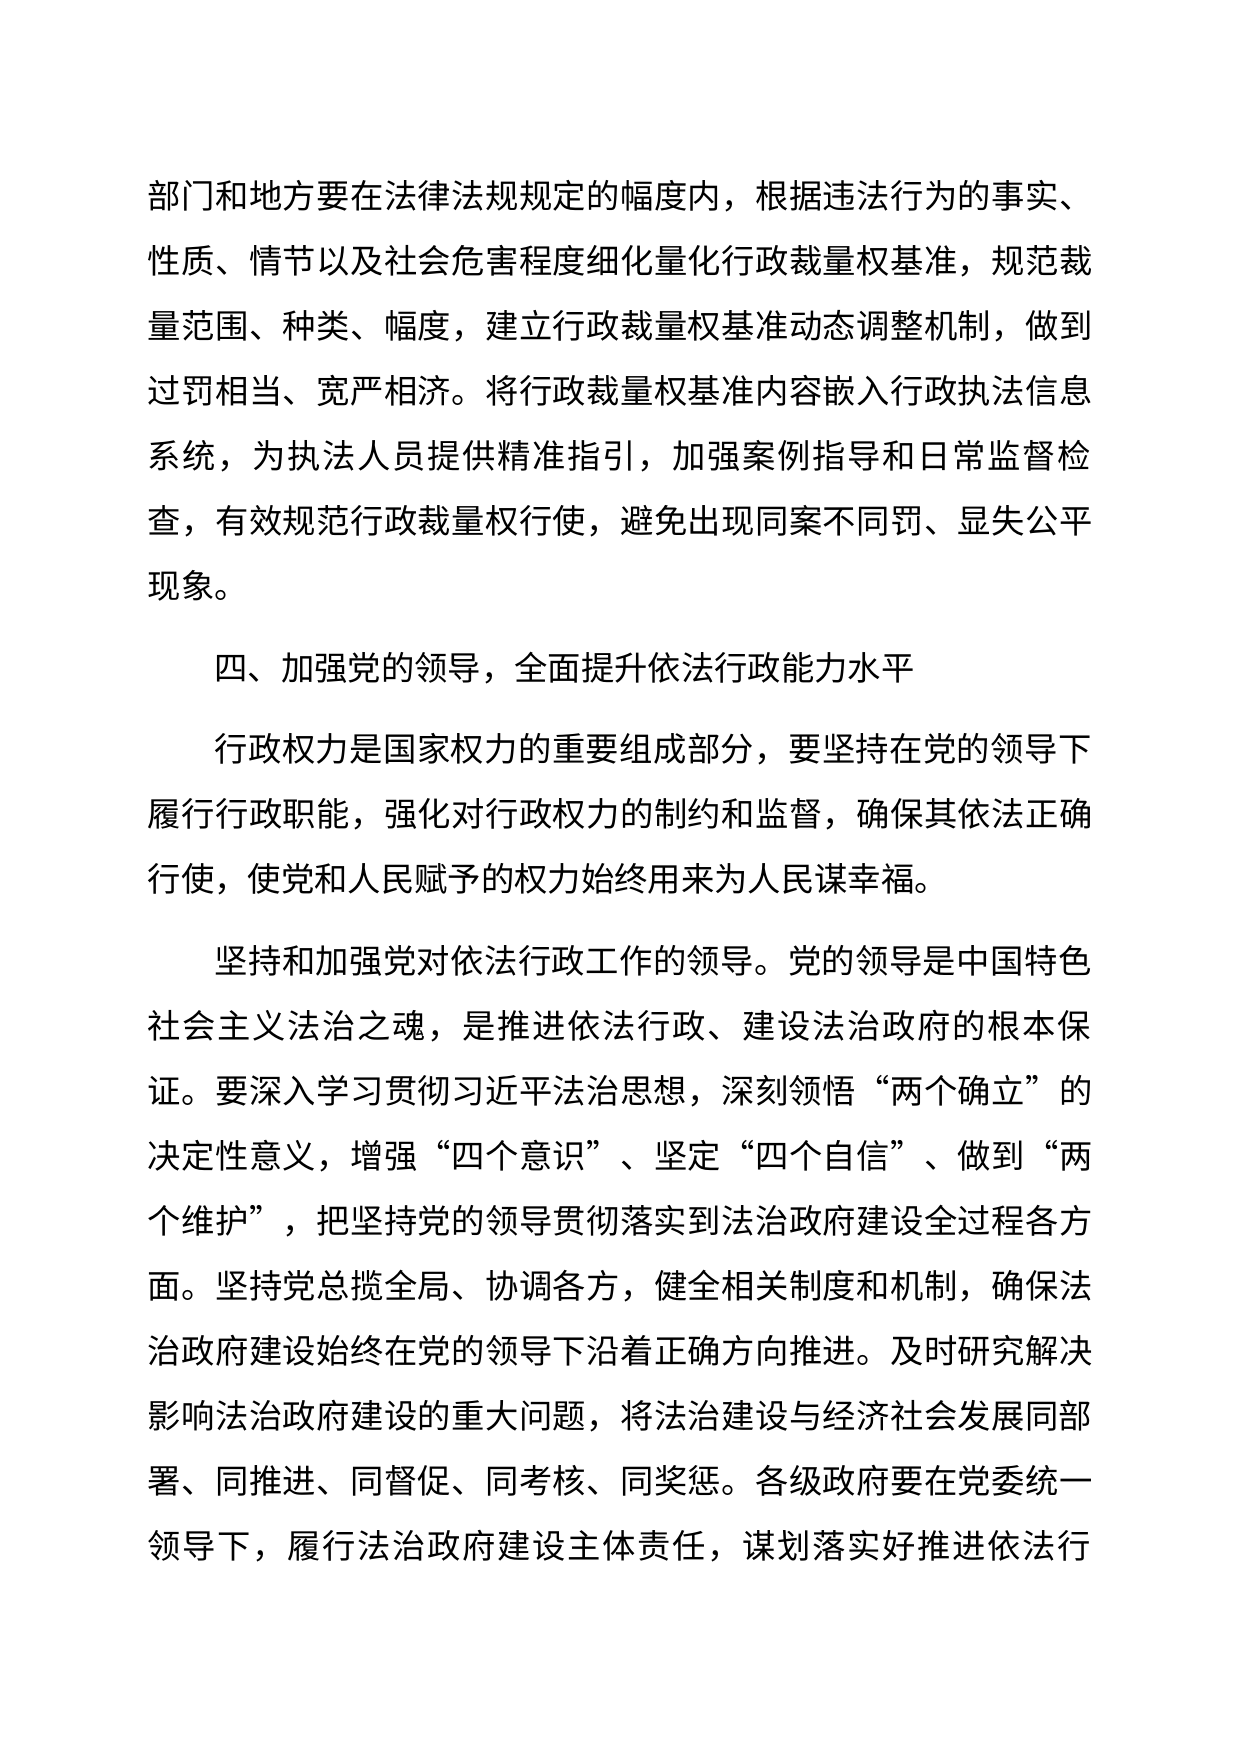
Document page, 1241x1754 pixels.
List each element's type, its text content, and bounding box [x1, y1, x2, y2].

text 行政权力是国家权力的重要组成部分，要坚持在党的领导下履行行政职能，强化对行政权力的制约和监督，确保其依法正确行使，使党和人民赋予的权力始终用来为人民谋幸福。 [148, 715, 1093, 910]
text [148, 926, 1093, 1576]
text 四、加强党的领导，全面提升依法行政能力水平 [148, 633, 1093, 698]
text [148, 162, 1093, 617]
